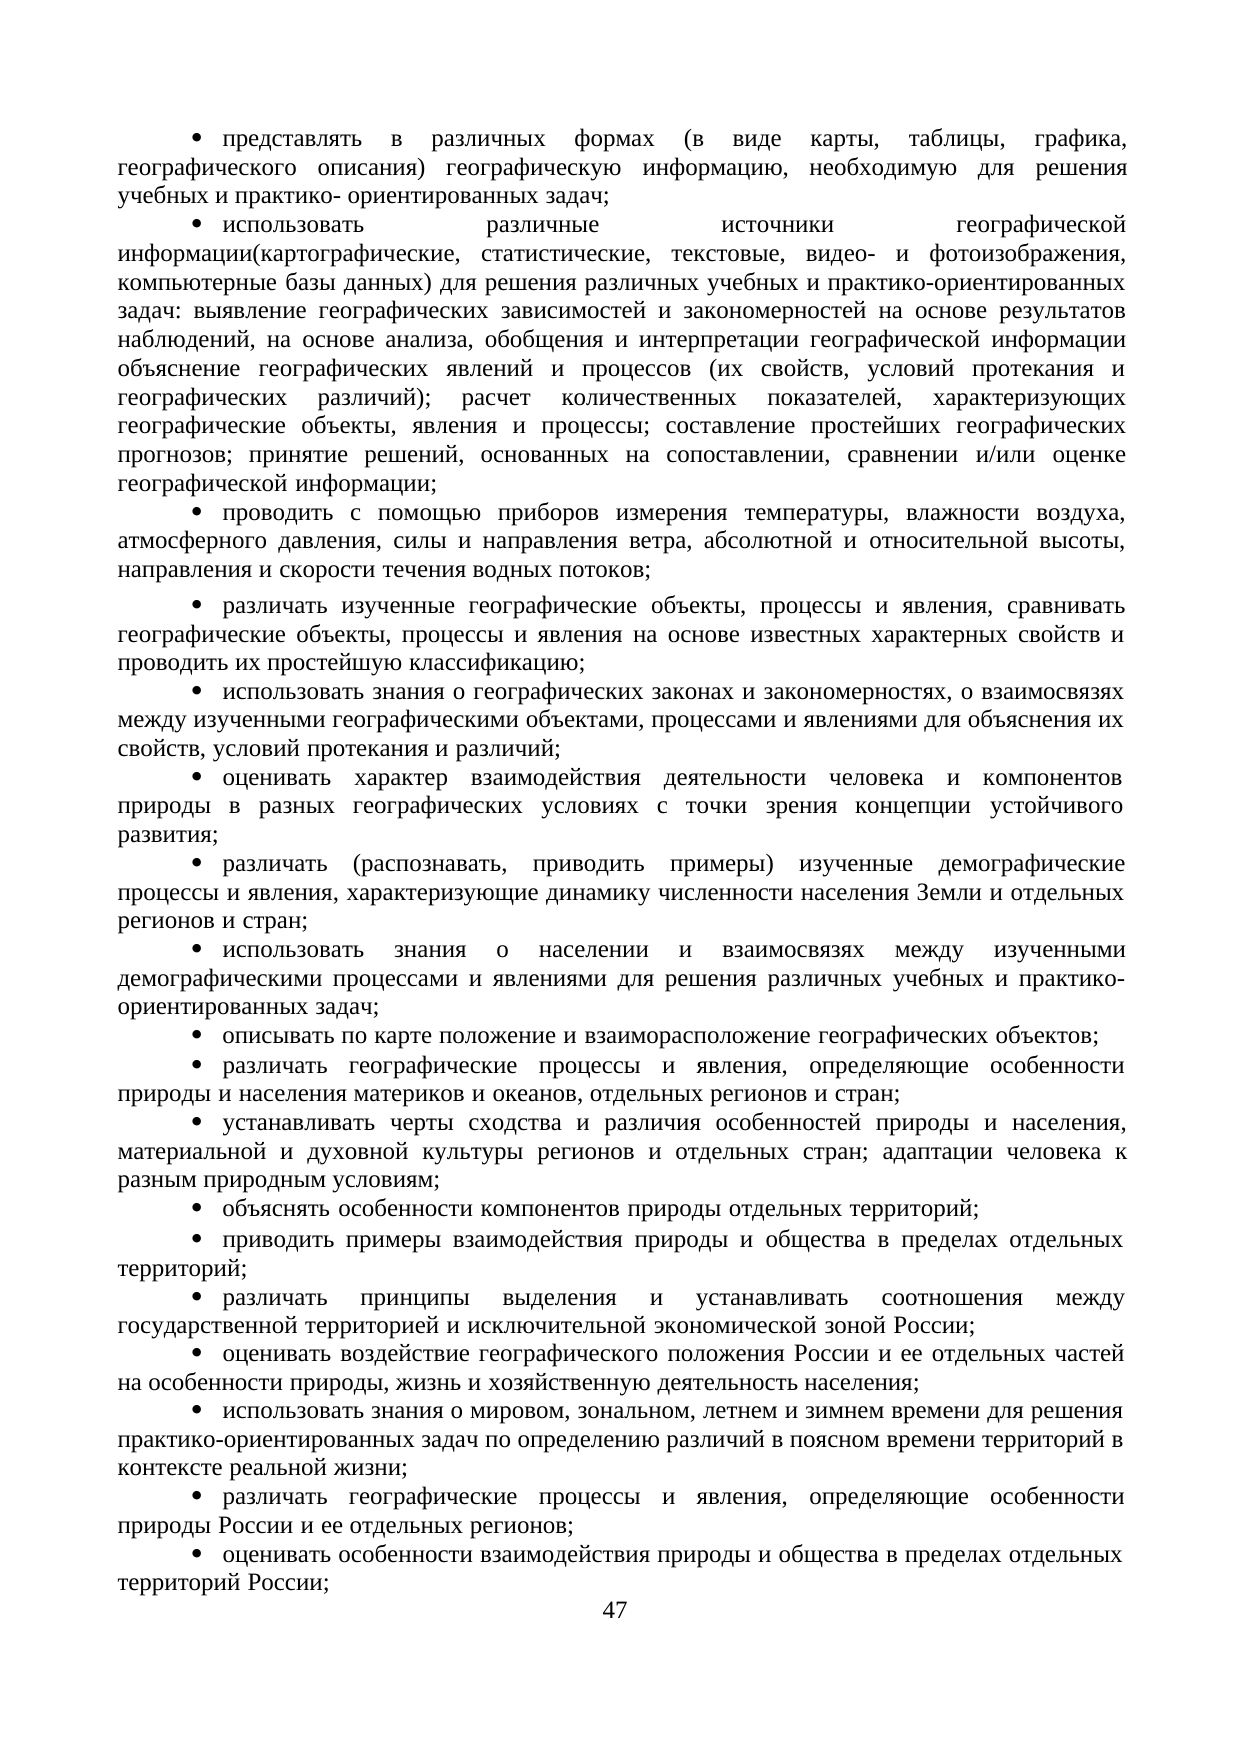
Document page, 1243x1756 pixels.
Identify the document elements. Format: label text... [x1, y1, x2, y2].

list различать (распознавать, приводить примеры) изученные демографические процессы и явления, характеризующие динамику численности населения Земли и отдельных регионов и стран; [117, 848, 1125, 934]
list различать изученные географические объекты, процессы и явления, сравнивать географические объекты, процессы и явления на основе известных характерных свойств и проводить их простейшую классификацию; [117, 591, 1126, 676]
list устанавливать черты сходства и различия особенностей природы и населения, материальной и духовной культуры регионов и отдельных стран; адаптации человека к разным природным условиям; [117, 1108, 1127, 1193]
list представлять в различных формах (в виде карты, таблицы, графика, географического описания) географическую информацию, необходимую для решения учебных и практико- ориентированных задач; [117, 123, 1128, 209]
list использовать различные источники географической информации(картографические, статистические, текстовые, видео- и фотоизображения, компьютерные базы данных) для решения различных учебных и практико-ориентированных задач: выявление географических зависимостей и закономерностей на основе результатов наблюдений, на основе анализа, обобщения и интерпретации географической информации объяснение географических явлений и процессов (их свойств, условий протекания и географических различий); расчет количественных показателей, характеризующих географические объекты, явления и процессы; составление простейших географических прогнозов; принятие решений, основанных на сопоставлении, сравнении и/или оценке географической информации; [117, 209, 1126, 497]
list оценивать воздействие географического положения России и ее отдельных частей на особенности природы, жизнь и хозяйственную деятельность населения; [117, 1339, 1125, 1395]
list оценивать особенности взаимодействия природы и общества в пределах отдельных территорий России; [117, 1540, 1123, 1596]
list приводить примеры взаимодействия природы и общества в пределах отдельных территорий; [117, 1225, 1123, 1282]
list описывать по карте положение и взаиморасположение географических объектов; [192, 1019, 1170, 1049]
list проводить с помощью приборов измерения температуры, влажности воздуха, атмосферного давления, силы и направления ветра, абсолютной и относительной высоты, направления и скорости течения водных потоков; [117, 497, 1126, 583]
list использовать знания о населении и взаимосвязях между изученными демографическими процессами и явлениями для решения различных учебных и практико- ориентированных задач; [117, 935, 1126, 1019]
list различать географические процессы и явления, определяющие особенности природы и населения материков и океанов, отдельных регионов и стран; [117, 1051, 1125, 1107]
list оценивать характер взаимодействия деятельности человека и компонентов природы в разных географических условиях с точки зрения концепции устойчивого развития; [117, 763, 1123, 847]
list объяснять особенности компонентов природы отдельных территорий; [192, 1193, 1170, 1222]
list использовать знания о географических законах и закономерностях, о взаимосвязях между изученными географическими объектами, процессами и явлениями для объяснения их свойств, условий протекания и различий; [117, 677, 1125, 762]
list использовать знания о мировом, зональном, летнем и зимнем времени для решения практико-ориентированных задач по определению различий в поясном времени территорий в контексте реальной жизни; [117, 1396, 1124, 1481]
list различать географические процессы и явления, определяющие особенности природы России и ее отдельных регионов; [117, 1482, 1125, 1538]
list различать принципы выделения и устанавливать соотношения между государственной территорией и исключительной экономической зоной России; [117, 1283, 1125, 1339]
